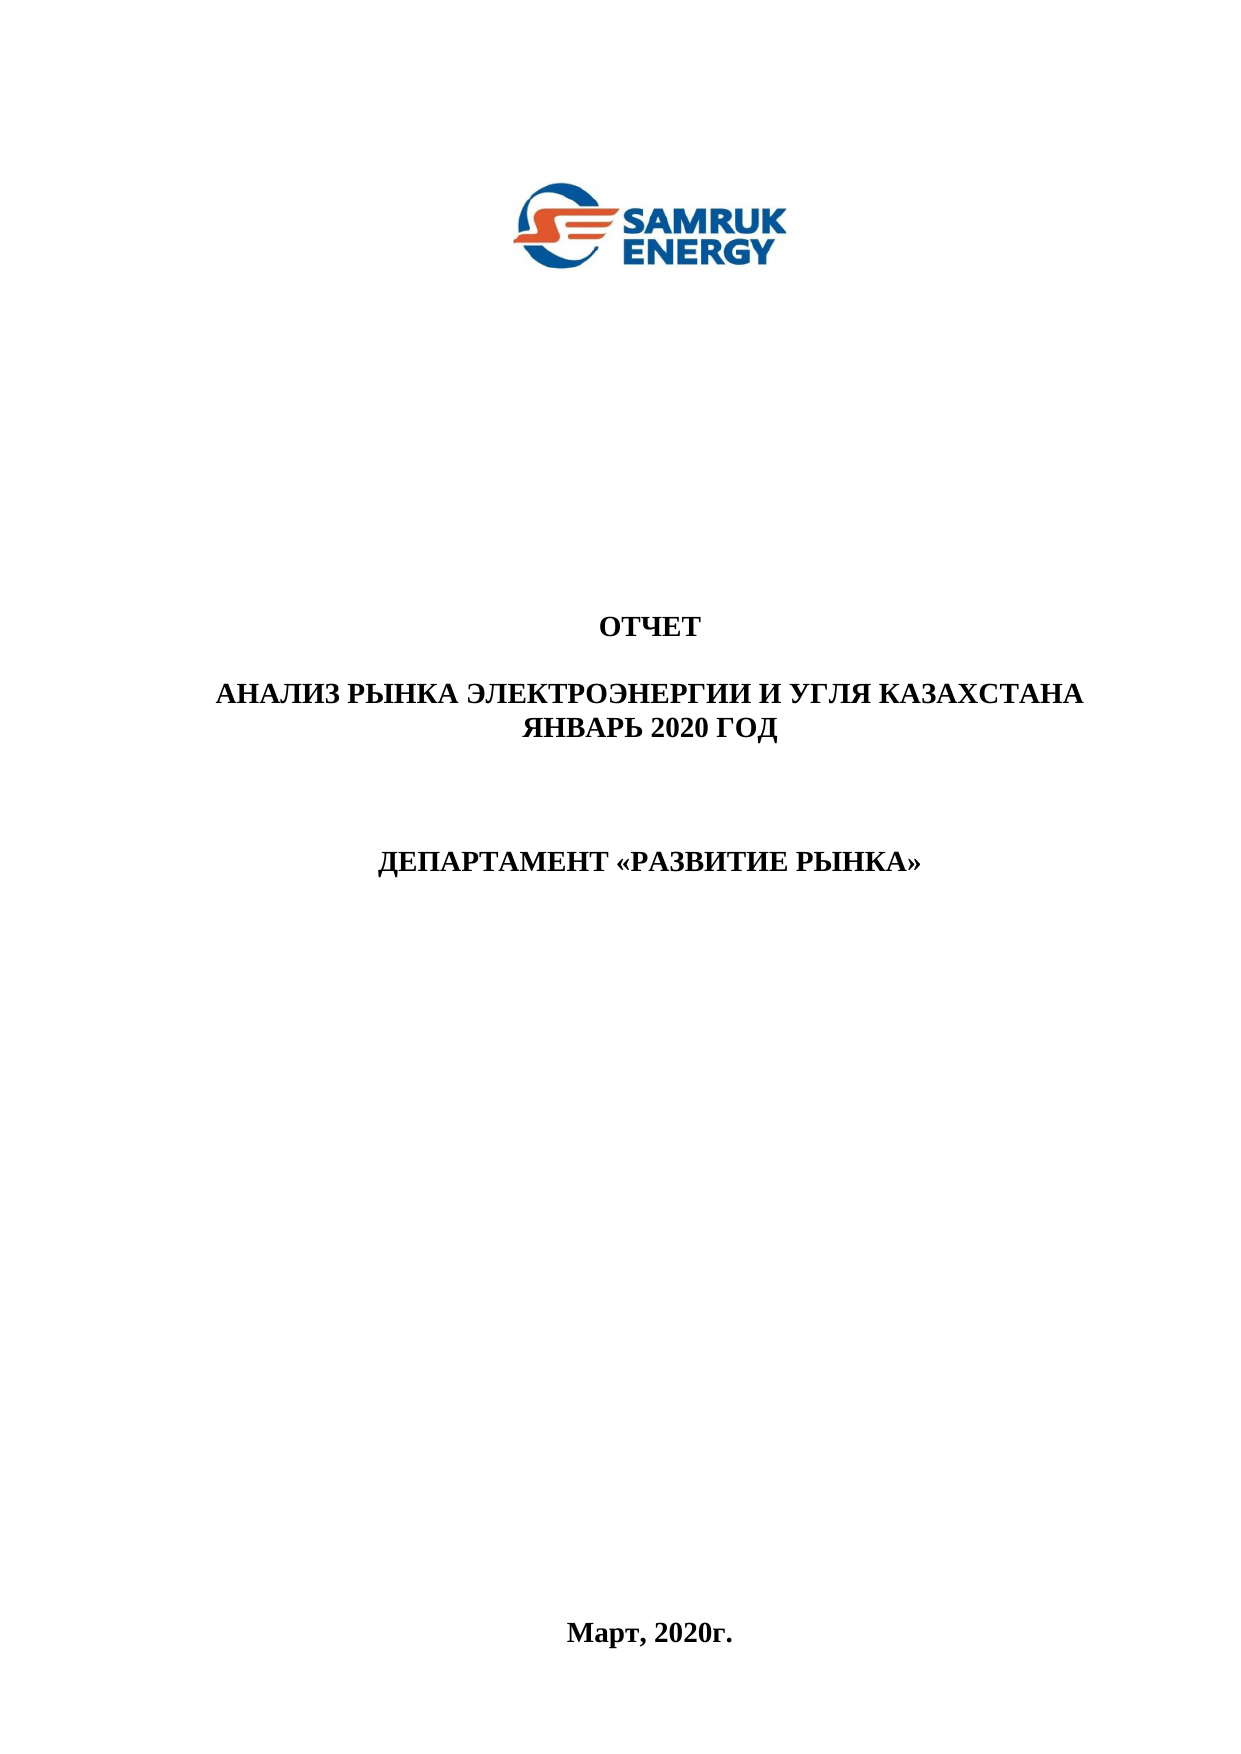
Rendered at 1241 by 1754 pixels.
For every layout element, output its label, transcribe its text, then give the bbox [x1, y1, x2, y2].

text ДЕПАРТАМЕНТ «РАЗВИТИЕ РЫНКА» [133, 844, 1167, 877]
text Март, 2020г. [133, 1615, 1167, 1649]
text АНАЛИЗ РЫНКА ЭЛЕКТРОЭНЕРГИИ И УГЛЯ КАЗАХСТАНА [133, 676, 1167, 710]
picture [513, 182, 787, 274]
text ОТЧЕТ [133, 609, 1167, 643]
text ЯНВАРЬ 2020 ГОД [133, 710, 1167, 743]
